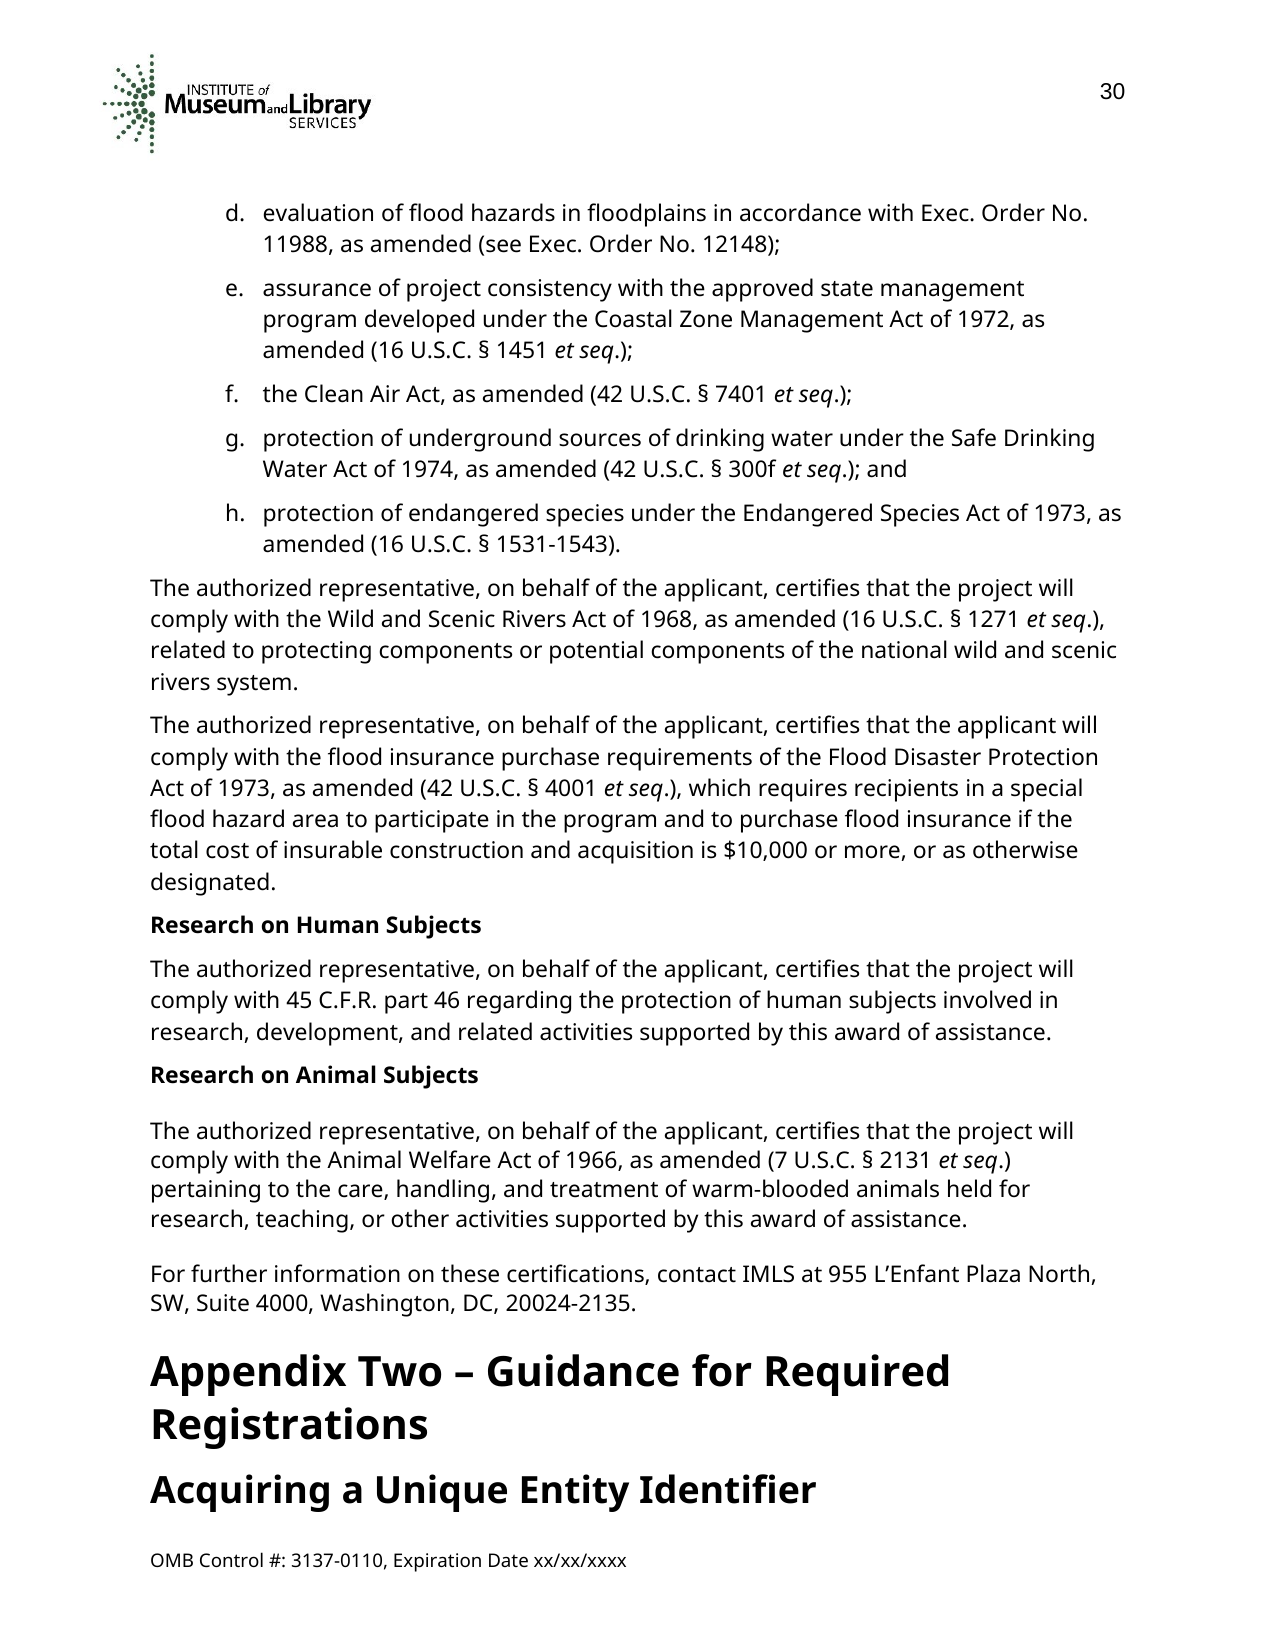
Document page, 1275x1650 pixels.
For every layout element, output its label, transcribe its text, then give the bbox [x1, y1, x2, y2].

text The authorized representative, on behalf of the applicant, certifies that the project will comply with 45 C.F.R. part 46 regarding the protection of human subjects involved in research, development, and related activities supported by this award of assistance. [150, 953, 1125, 1047]
subtitle For further information on these certifications, contact IMLS at 955 L’Enfant Plaza North, SW, Suite 4000, Washington, DC, 20024-2135. [150, 1259, 1125, 1318]
list protection of endangered species under the Endangered Species Act of 1973, as amended (16 U.S.C. § 1531-1543). [225, 497, 1124, 559]
text The authorized representative, on behalf of the applicant, certifies that the applicant will comply with the flood insurance purchase requirements of the Flood Disaster Protection Act of 1973, as amended (42 U.S.C. § 4001 et seq.), which requires recipients in a special flood hazard area to participate in the program and to purchase flood insurance if the total cost of insurable construction and acquisition is $10,000 or more, or as otherwise designated. [150, 709, 1125, 897]
text Research on Animal Subjects [150, 1059, 1125, 1090]
list evaluation of flood hazards in floodplains in accordance with Exec. Order No. 11988, as amended (see Exec. Order No. 12148); [225, 197, 1124, 259]
subtitle The authorized representative, on behalf of the applicant, certifies that the project will comply with the Animal Welfare Act of 1966, as amended (7 U.S.C. § 2131 et seq.) pertaining to the care, handling, and treatment of warm-blooded animals held for research, teaching, or other activities supported by this award of assistance. [150, 1115, 1125, 1234]
subtitle Appendix Two – Guidance for Required Registrations [150, 1343, 1125, 1451]
picture [99, 40, 380, 167]
list the Clean Air Act, as amended (42 U.S.C. § 7401 et seq.); [225, 378, 1124, 409]
text The authorized representative, on behalf of the applicant, certifies that the project will comply with the Wild and Scenic Rivers Act of 1968, as amended (16 U.S.C. § 1271 et seq.), related to protecting components or potential components of the national wild and scenic rivers system. [150, 572, 1124, 697]
list protection of underground sources of drinking water under the Safe Drinking Water Act of 1974, as amended (42 U.S.C. § 300f et seq.); and [225, 422, 1124, 484]
list assurance of project consistency with the approved state management program developed under the Coastal Zone Management Act of 1972, as amended (16 U.S.C. § 1451 et seq.); [225, 272, 1124, 365]
text Research on Human Subjects [150, 909, 1125, 940]
subtitle Acquiring a Unique Entity Identifier [150, 1464, 1125, 1515]
